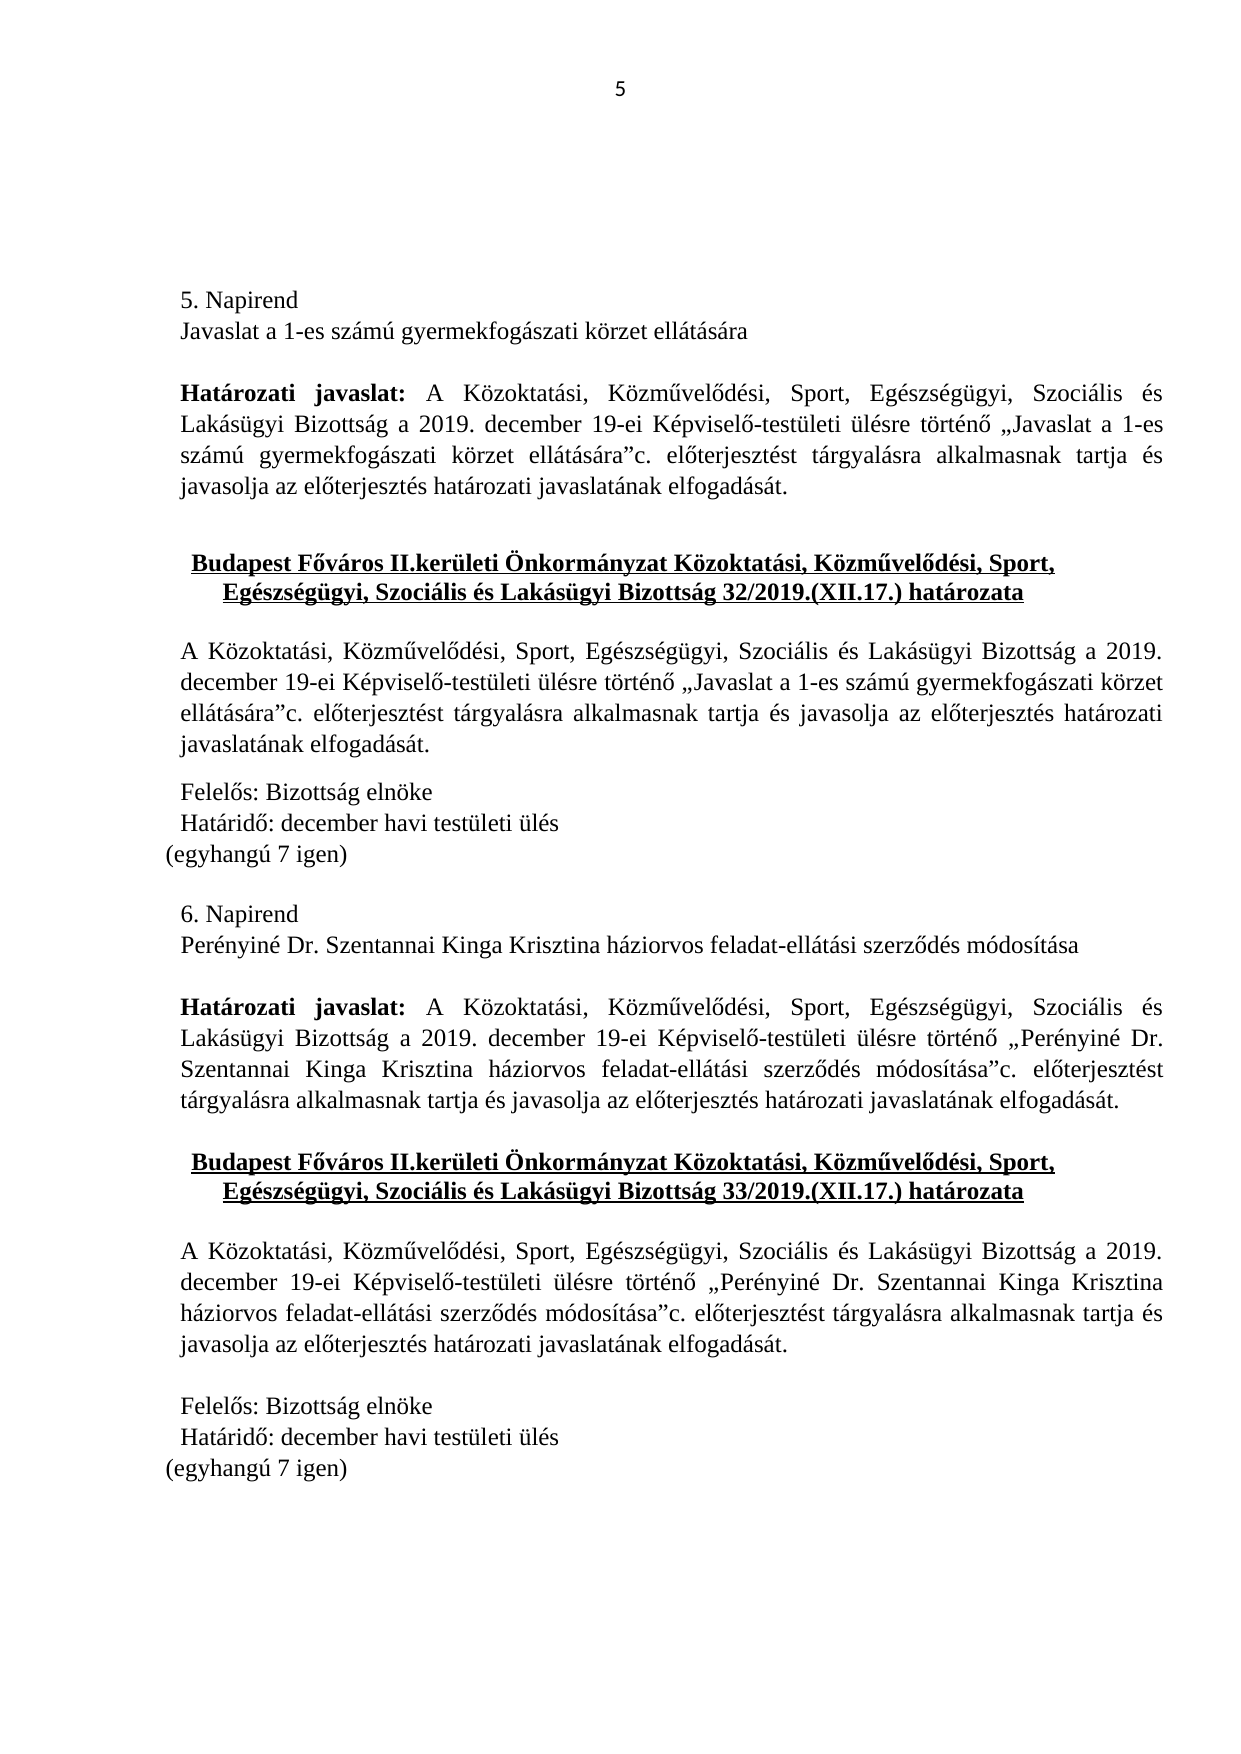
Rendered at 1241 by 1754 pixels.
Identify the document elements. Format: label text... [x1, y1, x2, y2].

text A Közoktatási, Közművelődési, Sport, Egészségügyi, Szociális és Lakásügyi Bizottság a 2019. december 19-ei Képviselő-testületi ülésre történő „Perényiné Dr. Szentannai Kinga Krisztina háziorvos feladat-ellátási szerződés módosítása”c. előterjesztést tárgyalásra alkalmasnak tartja és javasolja az előterjesztés határozati javaslatának elfogadását. [180, 1236, 1163, 1358]
text 5. Napirend [180, 285, 1163, 314]
text Felelős: Bizottság elnöke [180, 1391, 1156, 1420]
text (egyhangú 7 igen) [165, 1453, 1081, 1482]
text Határidő: december havi testületi ülés [180, 1422, 1163, 1451]
text Határozati javaslat: A Közoktatási, Közművelődési, Sport, Egészségügyi, Szociális és Lakásügyi Bizottság a 2019. december 19-ei Képviselő-testületi ülésre történő „Javaslat a 1-es számú gyermekfogászati körzet ellátására”c. előterjesztést tárgyalásra alkalmasnak tartja és javasolja az előterjesztés határozati javaslatának elfogadását. [180, 378, 1163, 500]
text A Közoktatási, Közművelődési, Sport, Egészségügyi, Szociális és Lakásügyi Bizottság a 2019. december 19-ei Képviselő-testületi ülésre történő „Javaslat a 1-es számú gyermekfogászati körzet ellátására”c. előterjesztést tárgyalásra alkalmasnak tartja és javasolja az előterjesztés határozati javaslatának elfogadását. [180, 636, 1163, 758]
text Perényiné Dr. Szentannai Kinga Krisztina háziorvos feladat-ellátási szerződés módosítása [180, 930, 1163, 959]
text Felelős: Bizottság elnöke [180, 777, 1156, 806]
text Határozati javaslat: A Közoktatási, Közművelődési, Sport, Egészségügyi, Szociális és Lakásügyi Bizottság a 2019. december 19-ei Képviselő-testületi ülésre történő „Perényiné Dr. Szentannai Kinga Krisztina háziorvos feladat-ellátási szerződés módosítása”c. előterjesztést tárgyalásra alkalmasnak tartja és javasolja az előterjesztés határozati javaslatának elfogadását. [180, 992, 1163, 1114]
text (egyhangú 7 igen) [165, 839, 1081, 868]
text Budapest Főváros II.kerületi Önkormányzat Közoktatási, Közművelődési, Sport, Egészségügyi, Szociális és Lakásügyi Bizottság 33/2019.(XII.17.) határozata [165, 1147, 1081, 1205]
text Javaslat a 1-es számú gyermekfogászati körzet ellátására [180, 316, 1163, 345]
text Budapest Főváros II.kerületi Önkormányzat Közoktatási, Közművelődési, Sport, Egészségügyi, Szociális és Lakásügyi Bizottság 32/2019.(XII.17.) határozata [165, 548, 1081, 605]
text Határidő: december havi testületi ülés [180, 808, 1163, 837]
text 6. Napirend [180, 899, 1163, 928]
